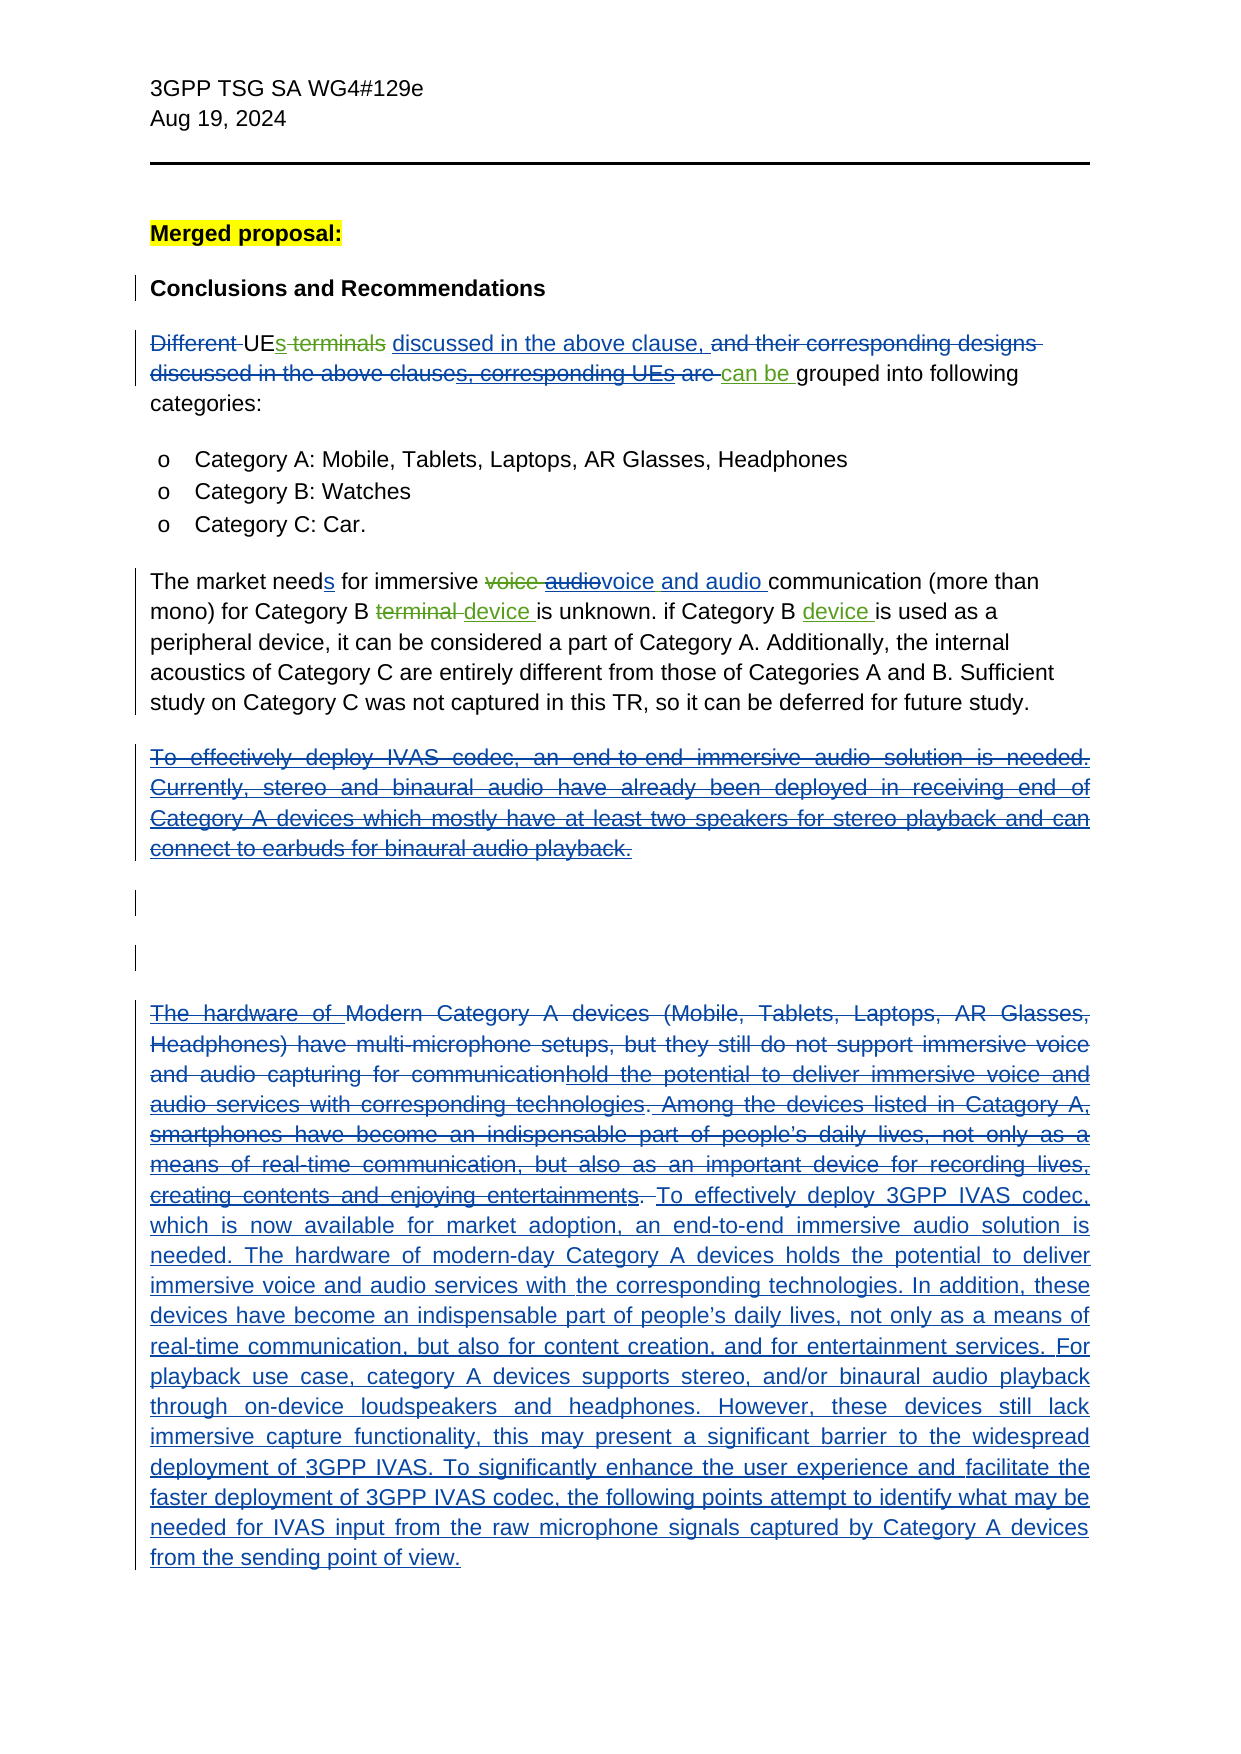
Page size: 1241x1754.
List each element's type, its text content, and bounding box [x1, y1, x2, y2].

list Category B: Watches [157, 478, 1090, 506]
text Merged proposal: [150, 219, 1090, 246]
text The market need for immersive communication (more than mono) for Category B is unknown. if Category B is used as a peripheral device, it can be considered a part of Category A. Additionally, the internal acoustics of Category C are entirely different from those of Categories A and B. Sufficient study on Category C was not captured in this TR, so it can be deferred for future study. [150, 568, 1090, 715]
text Conclusions and Recommendations [150, 275, 1090, 301]
list Category C: Car. [157, 511, 1090, 539]
list Category A: Mobile, Tablets, Laptops, AR Glasses, Headphones [157, 446, 1090, 474]
text UE grouped into following categories: [150, 330, 1090, 417]
